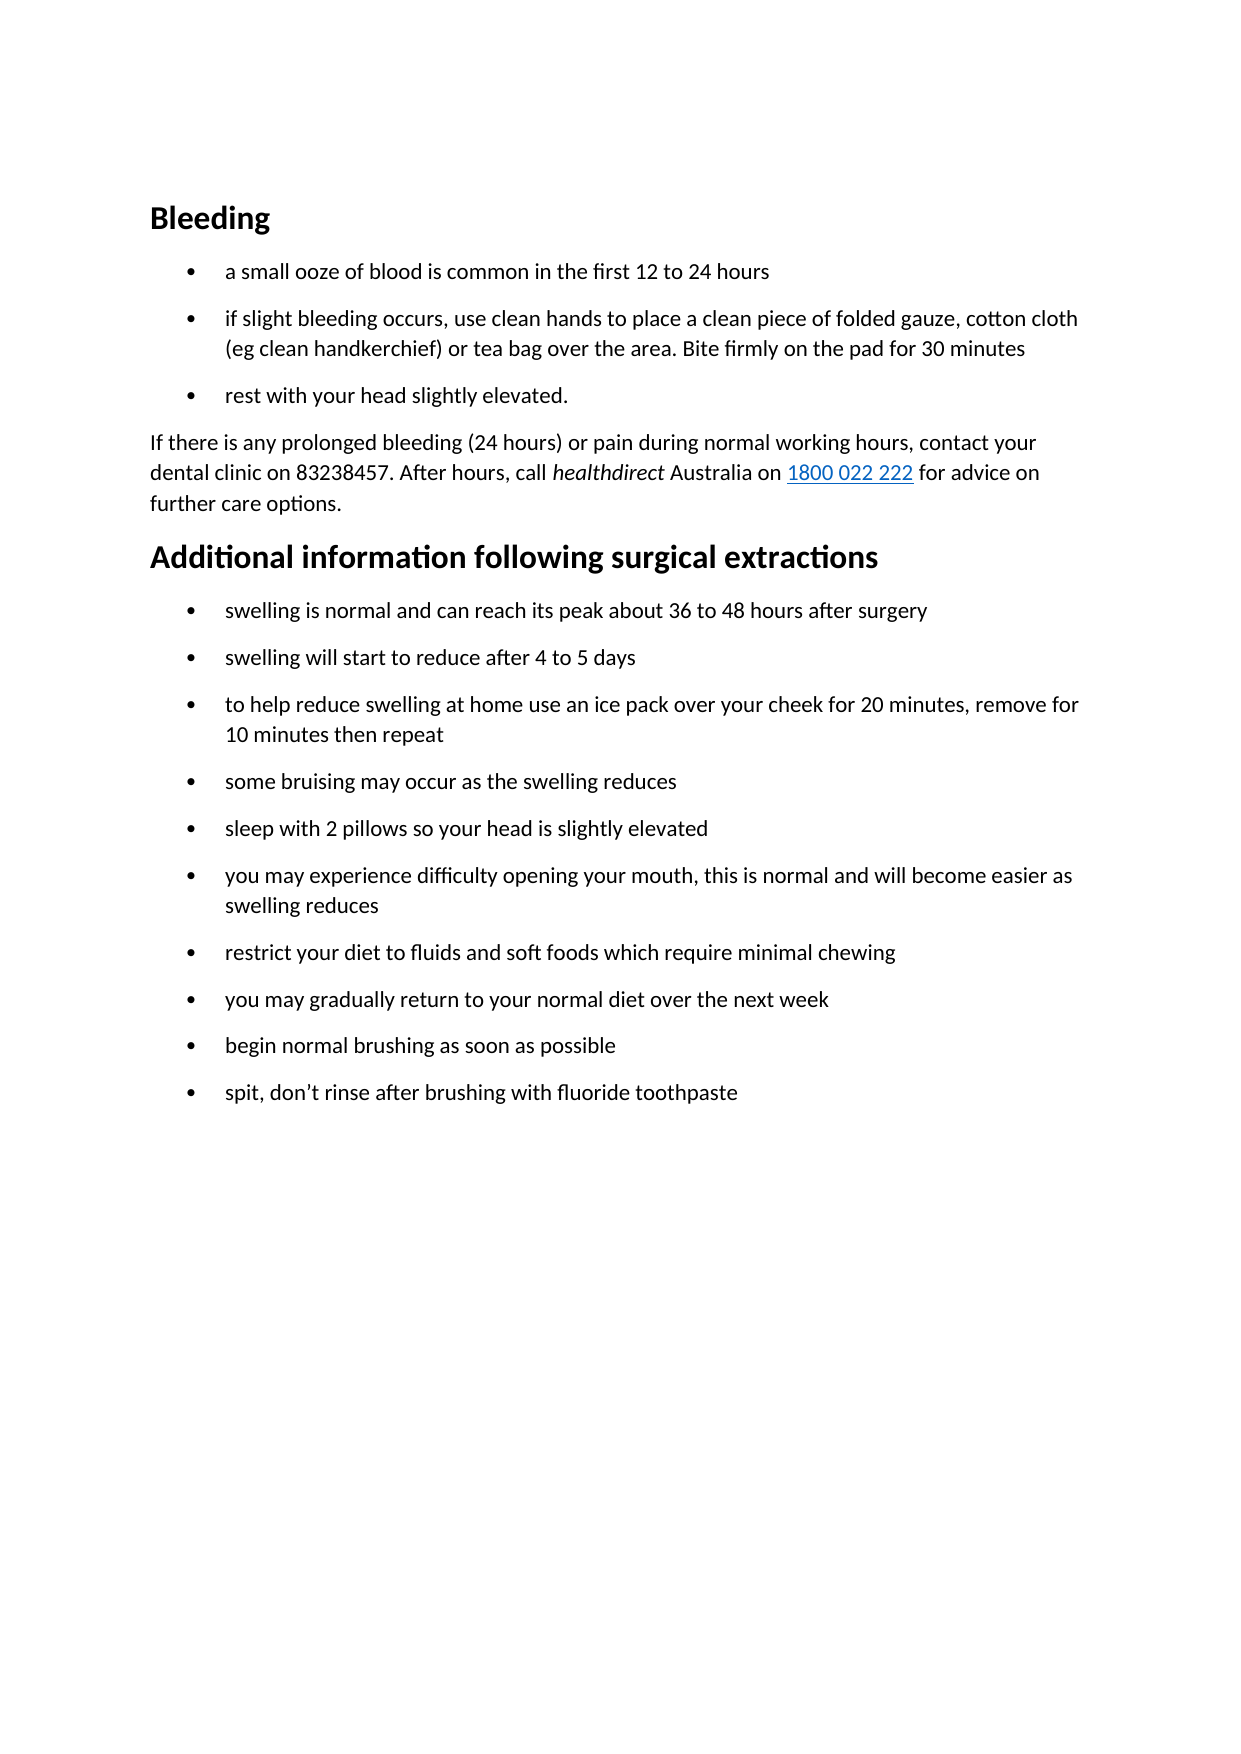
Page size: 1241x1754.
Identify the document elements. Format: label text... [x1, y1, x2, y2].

list spit, don’t rinse after brushing with fluoride toothpaste [187, 1078, 1090, 1107]
list you may experience difficulty opening your mouth, this is normal and will become easier as swelling reduces [187, 861, 1090, 919]
text If there is any prolonged bleeding (24 hours) or pain during normal working hours, contact your dental clinic on 83238457. After hours, call healthdirect Australia on 1800 022 222 for advice on further care options. [150, 428, 1090, 517]
list if slight bleeding occurs, use clean hands to place a clean piece of folded gauze, cotton cloth (eg clean handkerchief) or tea bag over the area. Bite firmly on the pad for 30 minutes [187, 304, 1090, 363]
list a small ooze of blood is common in the first 12 to 24 hours [187, 257, 1090, 286]
list to help reduce swelling at home use an ice pack over your cheek for 20 minutes, remove for 10 minutes then repeat [187, 690, 1090, 748]
list you may gradually return to your normal diet over the next week [187, 985, 1090, 1013]
list begin normal brushing as soon as possible [187, 1032, 1090, 1060]
list sleep with 2 pillows so your head is slightly elevated [187, 814, 1090, 842]
text Bleeding [150, 197, 1090, 238]
text Additional information following surgical extractions [150, 536, 1090, 576]
list restrict your diet to fluids and soft foods which require minimal chewing [187, 938, 1090, 966]
list swelling will start to reduce after 4 to 5 days [187, 643, 1090, 671]
list rest with your head slightly elevated. [187, 381, 1090, 409]
list swelling is normal and can reach its peak about 36 to 48 hours after surgery [187, 596, 1090, 624]
list some bruising may occur as the swelling reduces [187, 767, 1090, 795]
